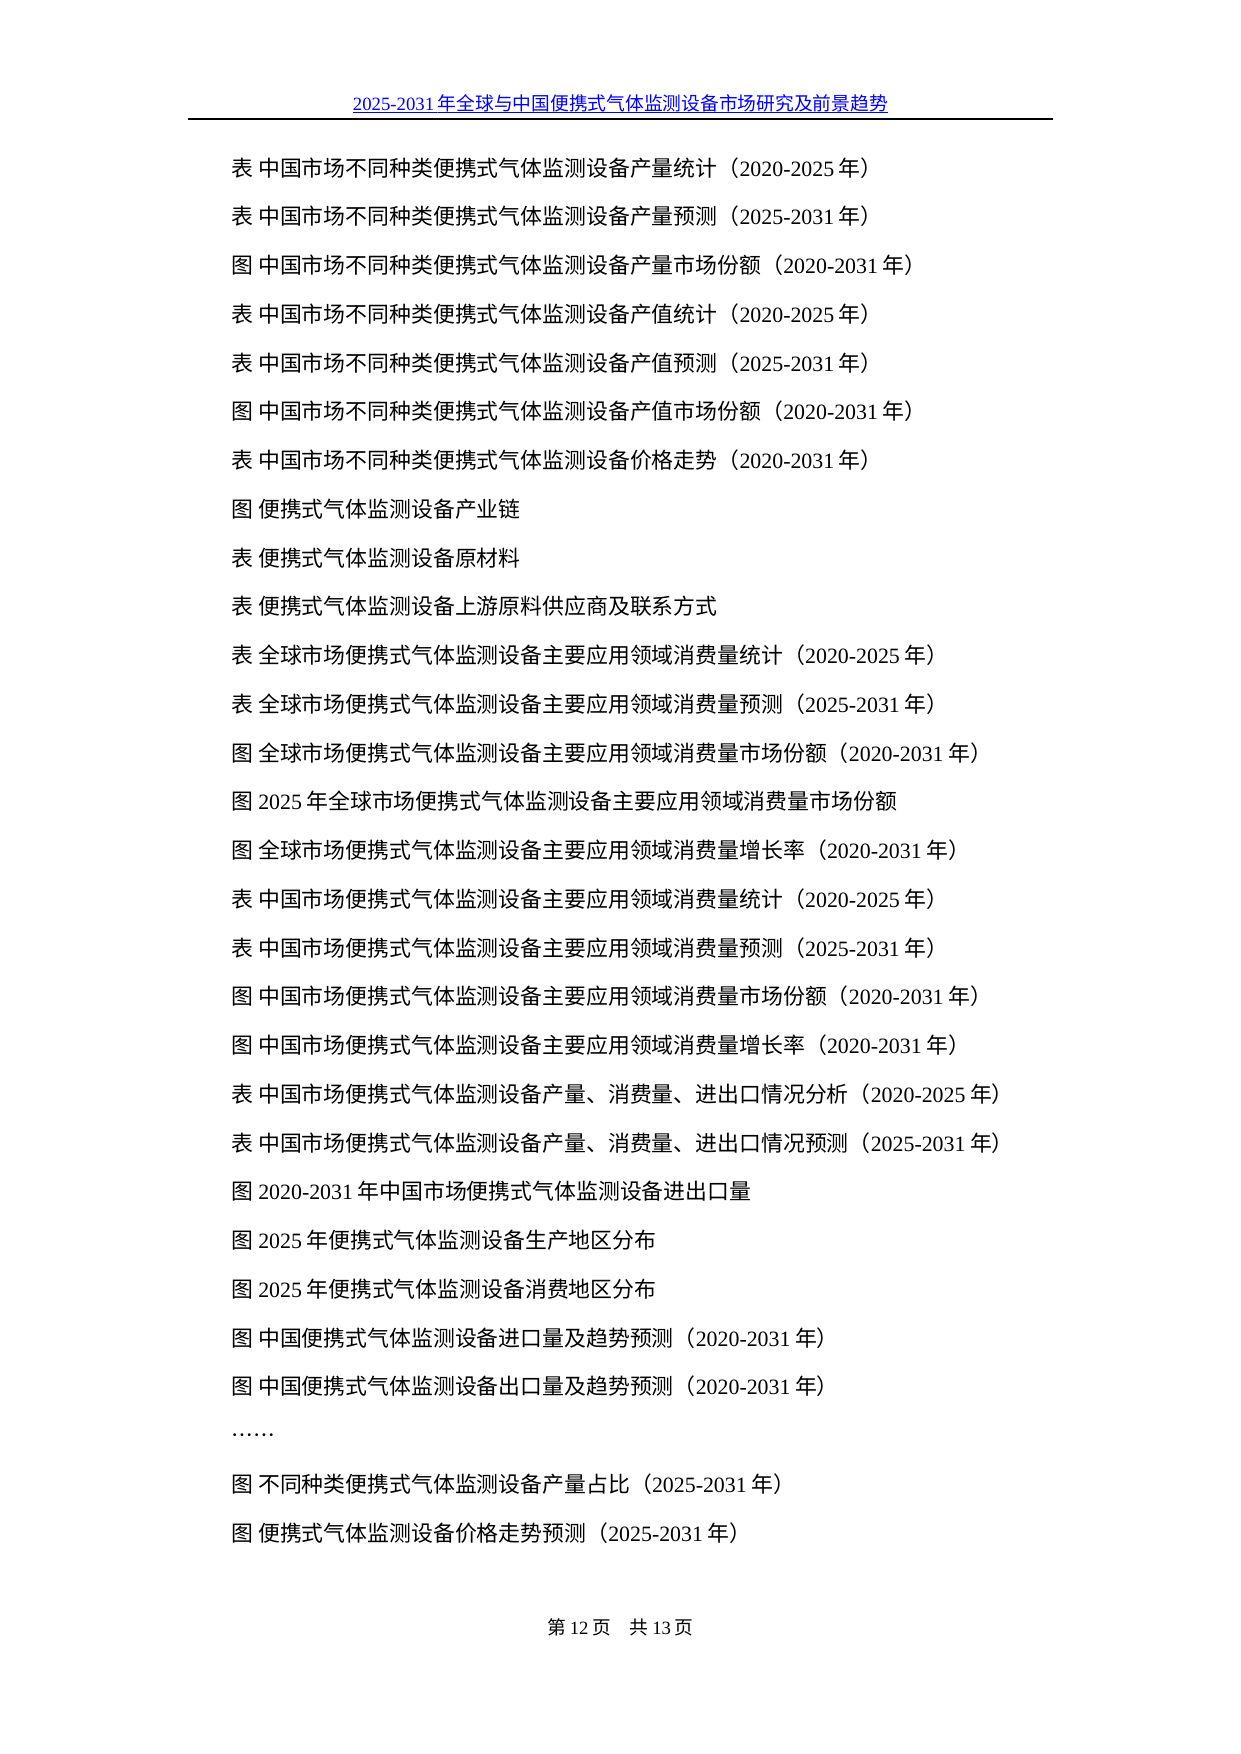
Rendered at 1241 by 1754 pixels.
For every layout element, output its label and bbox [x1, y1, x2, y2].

text [187, 150, 1053, 1548]
